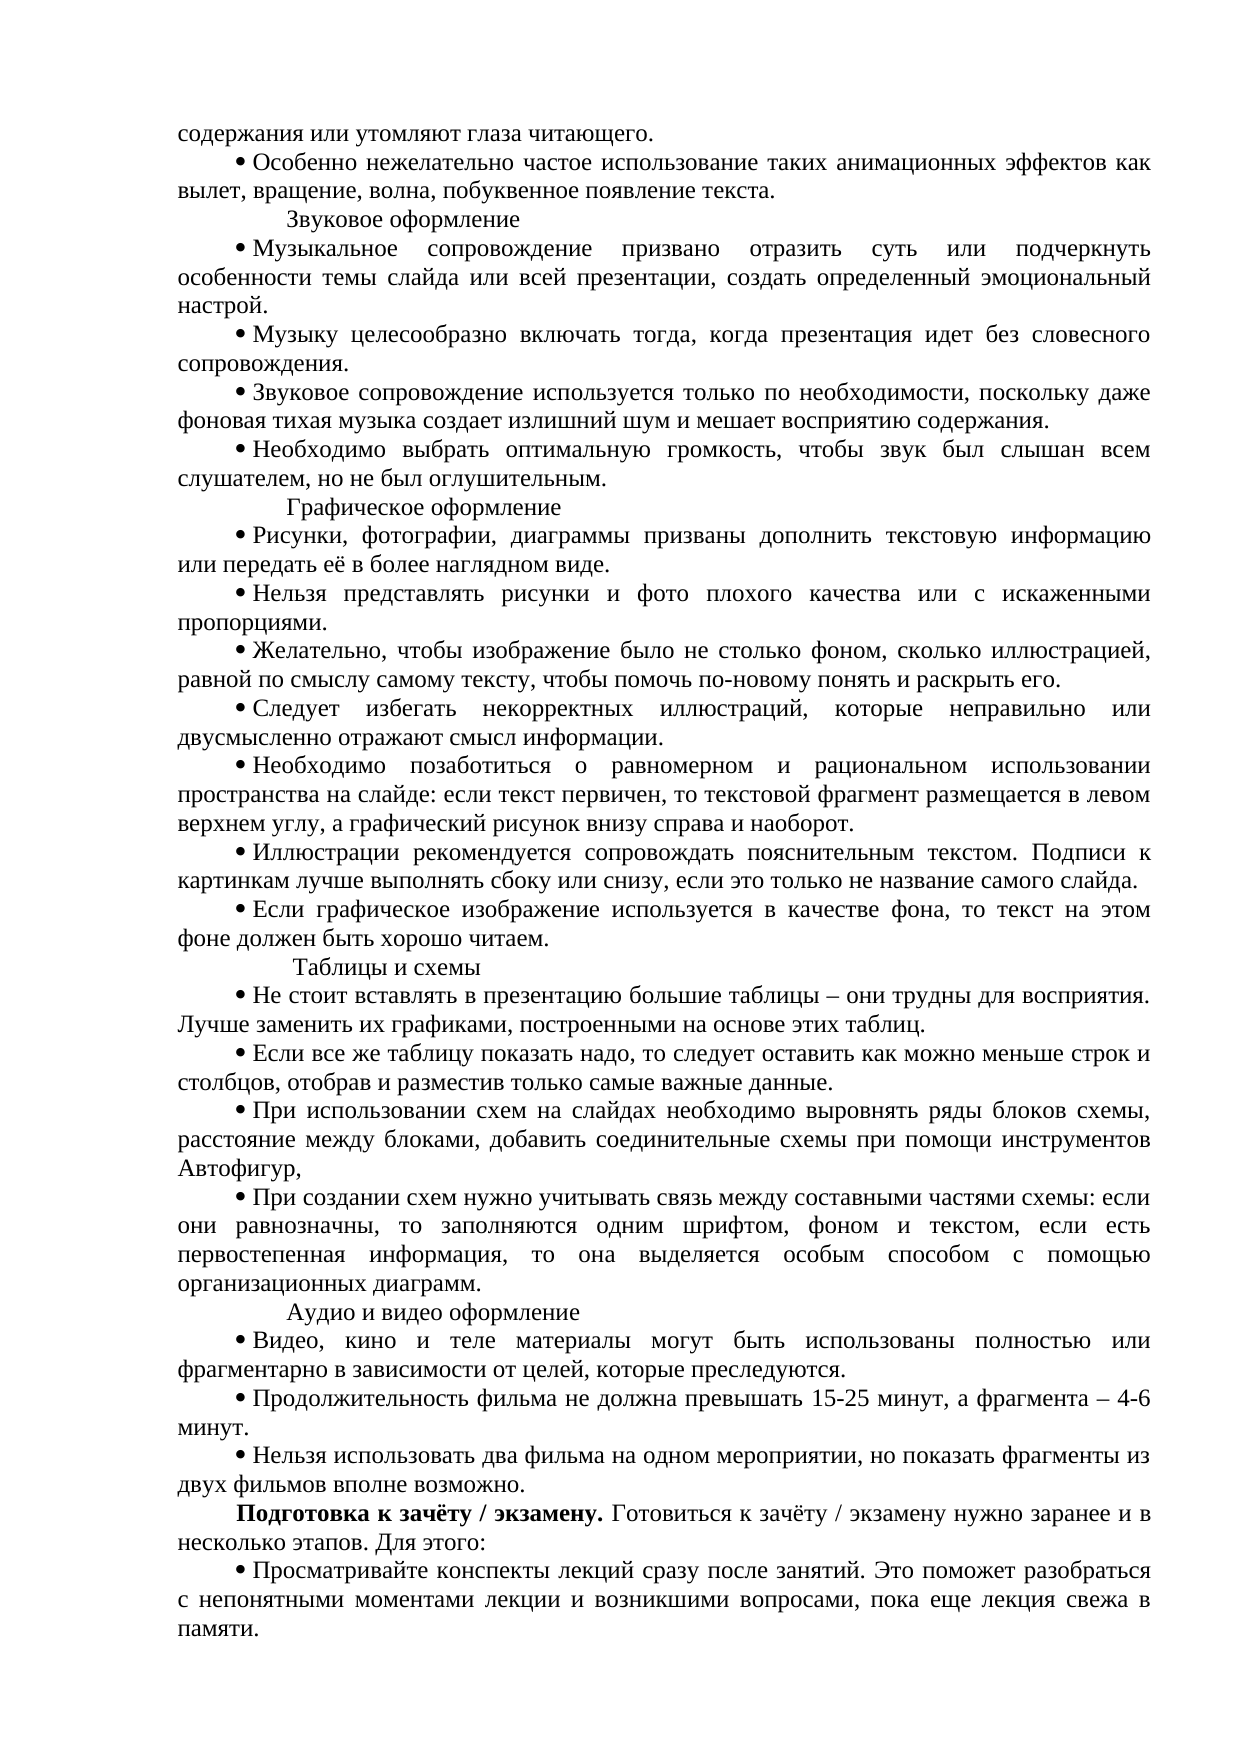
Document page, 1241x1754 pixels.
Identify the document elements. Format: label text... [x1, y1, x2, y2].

list Необходимо позаботиться о равномерном и рациональном использовании пространства на слайде: если текст первичен, то текстовой фрагмент размещается в левом верхнем углу, а графический рисунок внизу справа и наоборот. [177, 751, 1152, 837]
text Звуковое оформление [236, 204, 1152, 233]
list Просматривайте конспекты лекций сразу после занятий. Это поможет разобраться с непонятными моментами лекции и возникшими вопросами, пока еще лекция свежа в памяти. [177, 1556, 1152, 1642]
list Если все же таблицу показать надо, то следует оставить как можно меньше строк и столбцов, отобрав и разместив только самые важные данные. [177, 1038, 1152, 1096]
list Звуковое сопровождение используется только по необходимости, поскольку даже фоновая тихая музыка создает излишний шум и мешает восприятию содержания. [177, 377, 1152, 434]
list При создании схем нужно учитывать связь между составными частями схемы: если они равнозначны, то заполняются одним шрифтом, фоном и текстом, если есть первостепенная информация, то она выделяется особым способом с помощью организационных диаграмм. [177, 1182, 1152, 1297]
list Нельзя использовать два фильма на одном мероприятии, но показать фрагменты из двух фильмов вполне возможно. [177, 1441, 1152, 1498]
text Таблицы и схемы [236, 952, 1152, 981]
list Нельзя представлять рисунки и фото плохого качества или с искаженными пропорциями. [177, 578, 1152, 636]
list Не стоит вставлять в презентацию большие таблицы – они трудны для восприятия. Лучше заменить их графиками, построенными на основе этих таблиц. [177, 981, 1152, 1038]
list Музыкальное сопровождение призвано отразить суть или подчеркнуть особенности темы слайда или всей презентации, создать определенный эмоциональный настрой. [177, 233, 1152, 319]
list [177, 118, 1152, 147]
list Необходимо выбрать оптимальную громкость, чтобы звук был слышан всем слушателем, но не был оглушительным. [177, 434, 1152, 492]
text Графическое оформление [236, 492, 1152, 521]
list Если графическое изображение используется в качестве фона, то текст на этом фоне должен быть хорошо читаем. [177, 894, 1152, 952]
list Музыку целесообразно включать тогда, когда презентация идет без словесного сопровождения. [177, 319, 1152, 377]
list Продолжительность фильма не должна превышать 15-25 минут, а фрагмента – 4-6 минут. [177, 1383, 1152, 1441]
list Видео, кино и теле материалы могут быть использованы полностью или фрагментарно в зависимости от целей, которые преследуются. [177, 1326, 1152, 1383]
list Иллюстрации рекомендуется сопровождать пояснительным текстом. Подписи к картинкам лучше выполнять сбоку или снизу, если это только не название самого слайда. [177, 837, 1152, 894]
text Подготовка к зачёту / экзамену. Готовиться к зачёту / экзамену нужно заранее и в несколько этапов. Для этого: [177, 1498, 1152, 1556]
text Аудио и видео оформление [236, 1297, 1152, 1326]
list Особенно нежелательно частое использование таких анимационных эффектов как вылет, вращение, волна, побуквенное появление текста. [177, 147, 1152, 204]
list При использовании схем на слайдах необходимо выровнять ряды блоков схемы, расстояние между блоками, добавить соединительные схемы при помощи инструментов Автофигур, [177, 1096, 1152, 1182]
list Следует избегать некорректных иллюстраций, которые неправильно или двусмысленно отражают смысл информации. [177, 693, 1152, 751]
list Желательно, чтобы изображение было не столько фоном, сколько иллюстрацией, равной по смыслу самому тексту, чтобы помочь по-новому понять и раскрыть его. [177, 636, 1152, 693]
list Рисунки, фотографии, диаграммы призваны дополнить текстовую информацию или передать её в более наглядном виде. [177, 521, 1152, 578]
